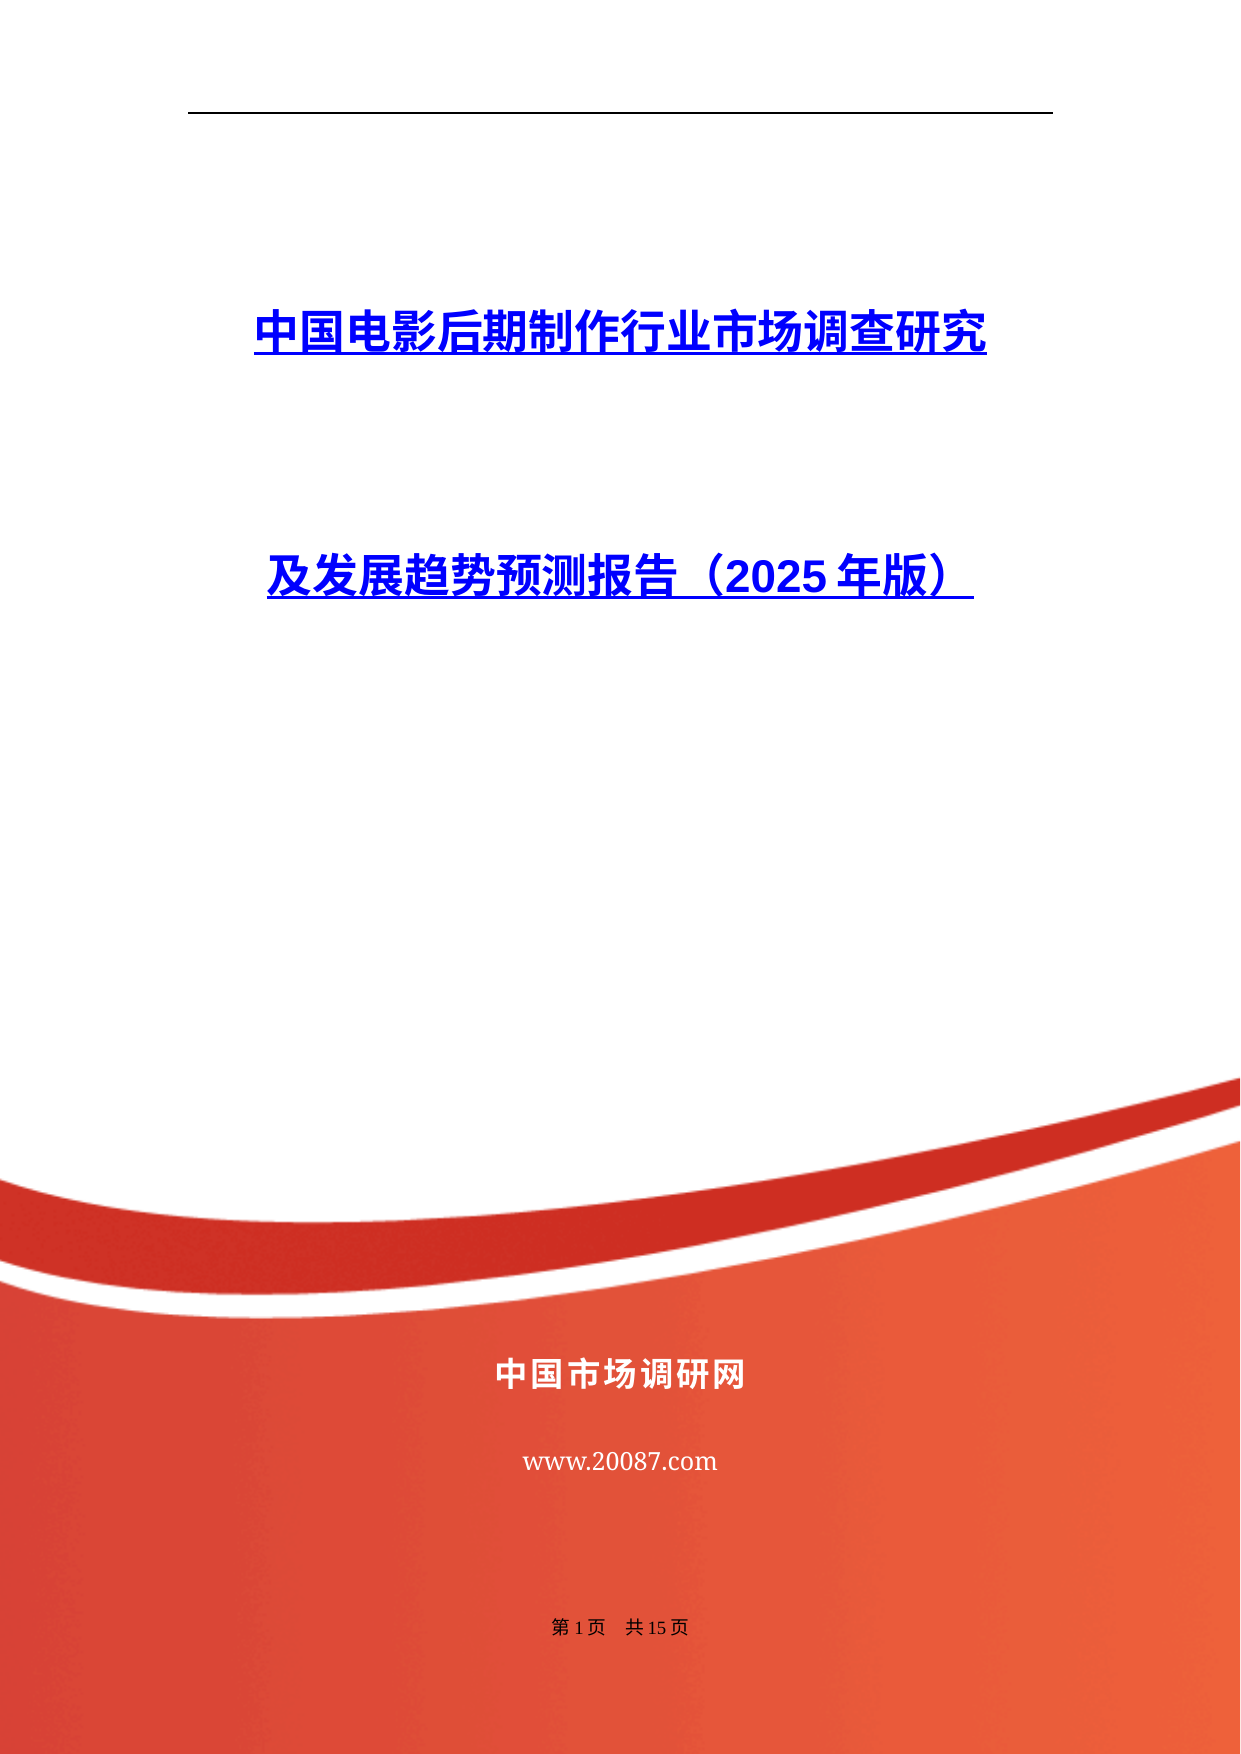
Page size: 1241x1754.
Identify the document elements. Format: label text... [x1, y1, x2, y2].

text www.20087.com [187, 1428, 1053, 1493]
table_header 中国电影后期制作行业市场调查研究及发展趋势预测报告（2025年版） [188, 207, 1053, 773]
subtitle 中国市场调研网 [187, 1339, 1053, 1404]
picture [0, 1006, 1241, 1754]
